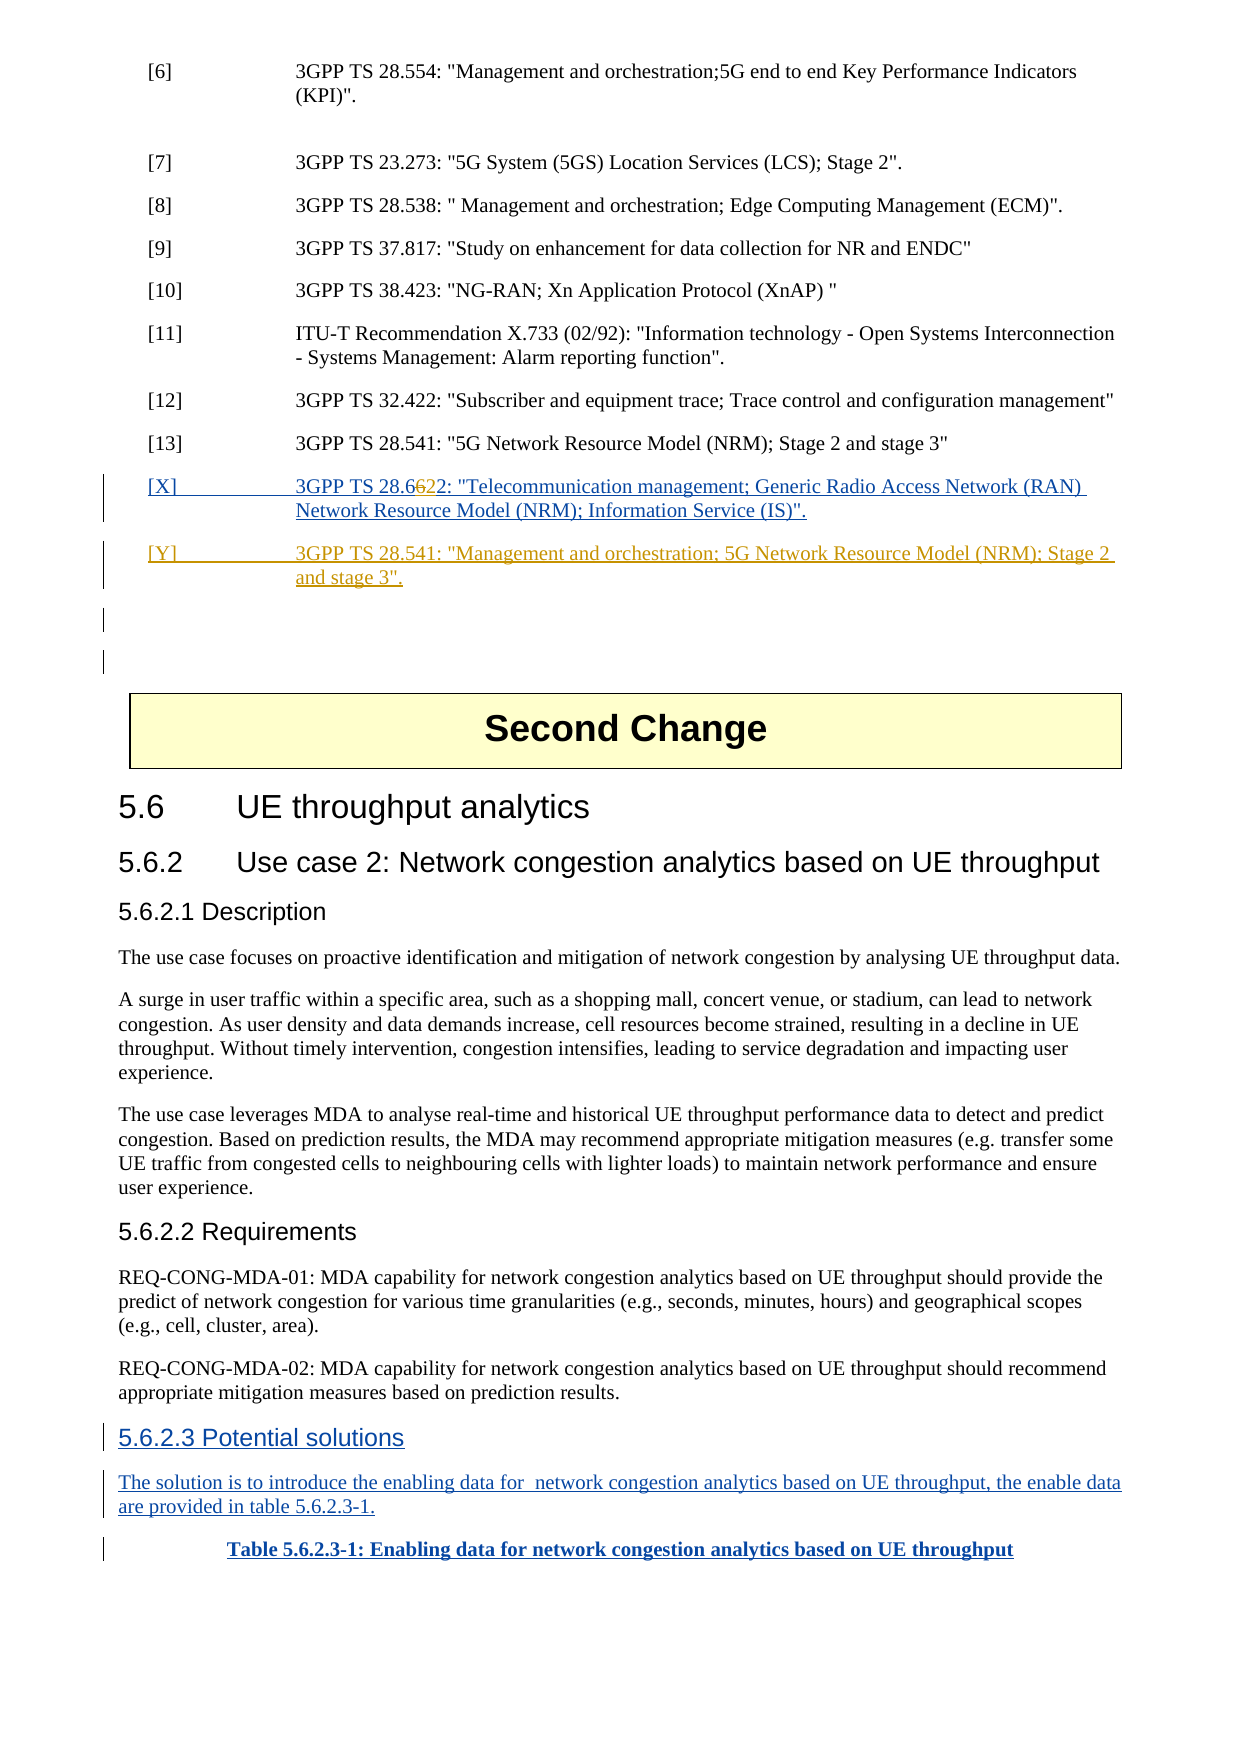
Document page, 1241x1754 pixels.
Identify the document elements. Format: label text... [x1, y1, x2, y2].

text [13] 3GPP TS 28.541: "5G Network Resource Model (NRM); Stage 2 and stage 3" [148, 431, 1122, 455]
text [8] 3GPP TS 28.538: " Management and orchestration; Edge Computing Management (ECM)". [148, 193, 1122, 217]
subtitle 5.6 UE throughput analytics [118, 788, 1122, 826]
subtitle 5.6.2.1 Description [118, 897, 1122, 926]
text [10] 3GPP TS 38.423: "NG-RAN; Xn Application Protocol (XnAP) " [148, 278, 1122, 302]
text [9] 3GPP TS 37.817: "Study on enhancement for data collection for NR and ENDC" [148, 236, 1122, 260]
text [12] 3GPP TS 32.422: "Subscriber and equipment trace; Trace control and configuration management" [148, 388, 1122, 412]
subtitle 5.6.2.2 Requirements [118, 1217, 1122, 1246]
text REQ-CONG-MDA-02: MDA capability for network congestion analytics based on UE throughput should recommend appropriate mitigation measures based on prediction results. [118, 1356, 1122, 1404]
subtitle 5.6.2 Use case 2: Network congestion analytics based on UE throughput [118, 845, 1122, 878]
text [6] 3GPP TS 28.554: "Management and orchestration;5G end to end Key Performance Indicators (KPI)". [148, 59, 1122, 107]
text A surge in user traffic within a specific area, such as a shopping mall, concert venue, or stadium, can lead to network congestion. As user density and data demands increase, cell resources become strained, resulting in a decline in UE throughput. Without timely intervention, congestion intensifies, leading to service degradation and impacting user experience. [118, 987, 1122, 1084]
text [11] ITU-T Recommendation X.733 (02/92): "Information technology - Open Systems Interconnection - Systems Management: Alarm reporting function". [148, 321, 1122, 369]
text The use case leverages MDA to analyse real-time and historical UE throughput performance data to detect and predict congestion. Based on prediction results, the MDA may recommend appropriate mitigation measures (e.g. transfer some UE traffic from congested cells to neighbouring cells with lighter loads) to maintain network performance and ensure user experience. [118, 1102, 1122, 1199]
text The use case focuses on proactive identification and mitigation of network congestion by analysing UE throughput data. [118, 944, 1122, 969]
table_header Second Change [131, 694, 1121, 768]
text [7] 3GPP TS 23.273: "5G System (5GS) Location Services (LCS); Stage 2". [148, 150, 1122, 174]
text REQ-CONG-MDA-01: MDA capability for network congestion analytics based on UE throughput should provide the predict of network congestion for various time granularities (e.g., seconds, minutes, hours) and geographical scopes (e.g., cell, cluster, area). [118, 1265, 1122, 1337]
